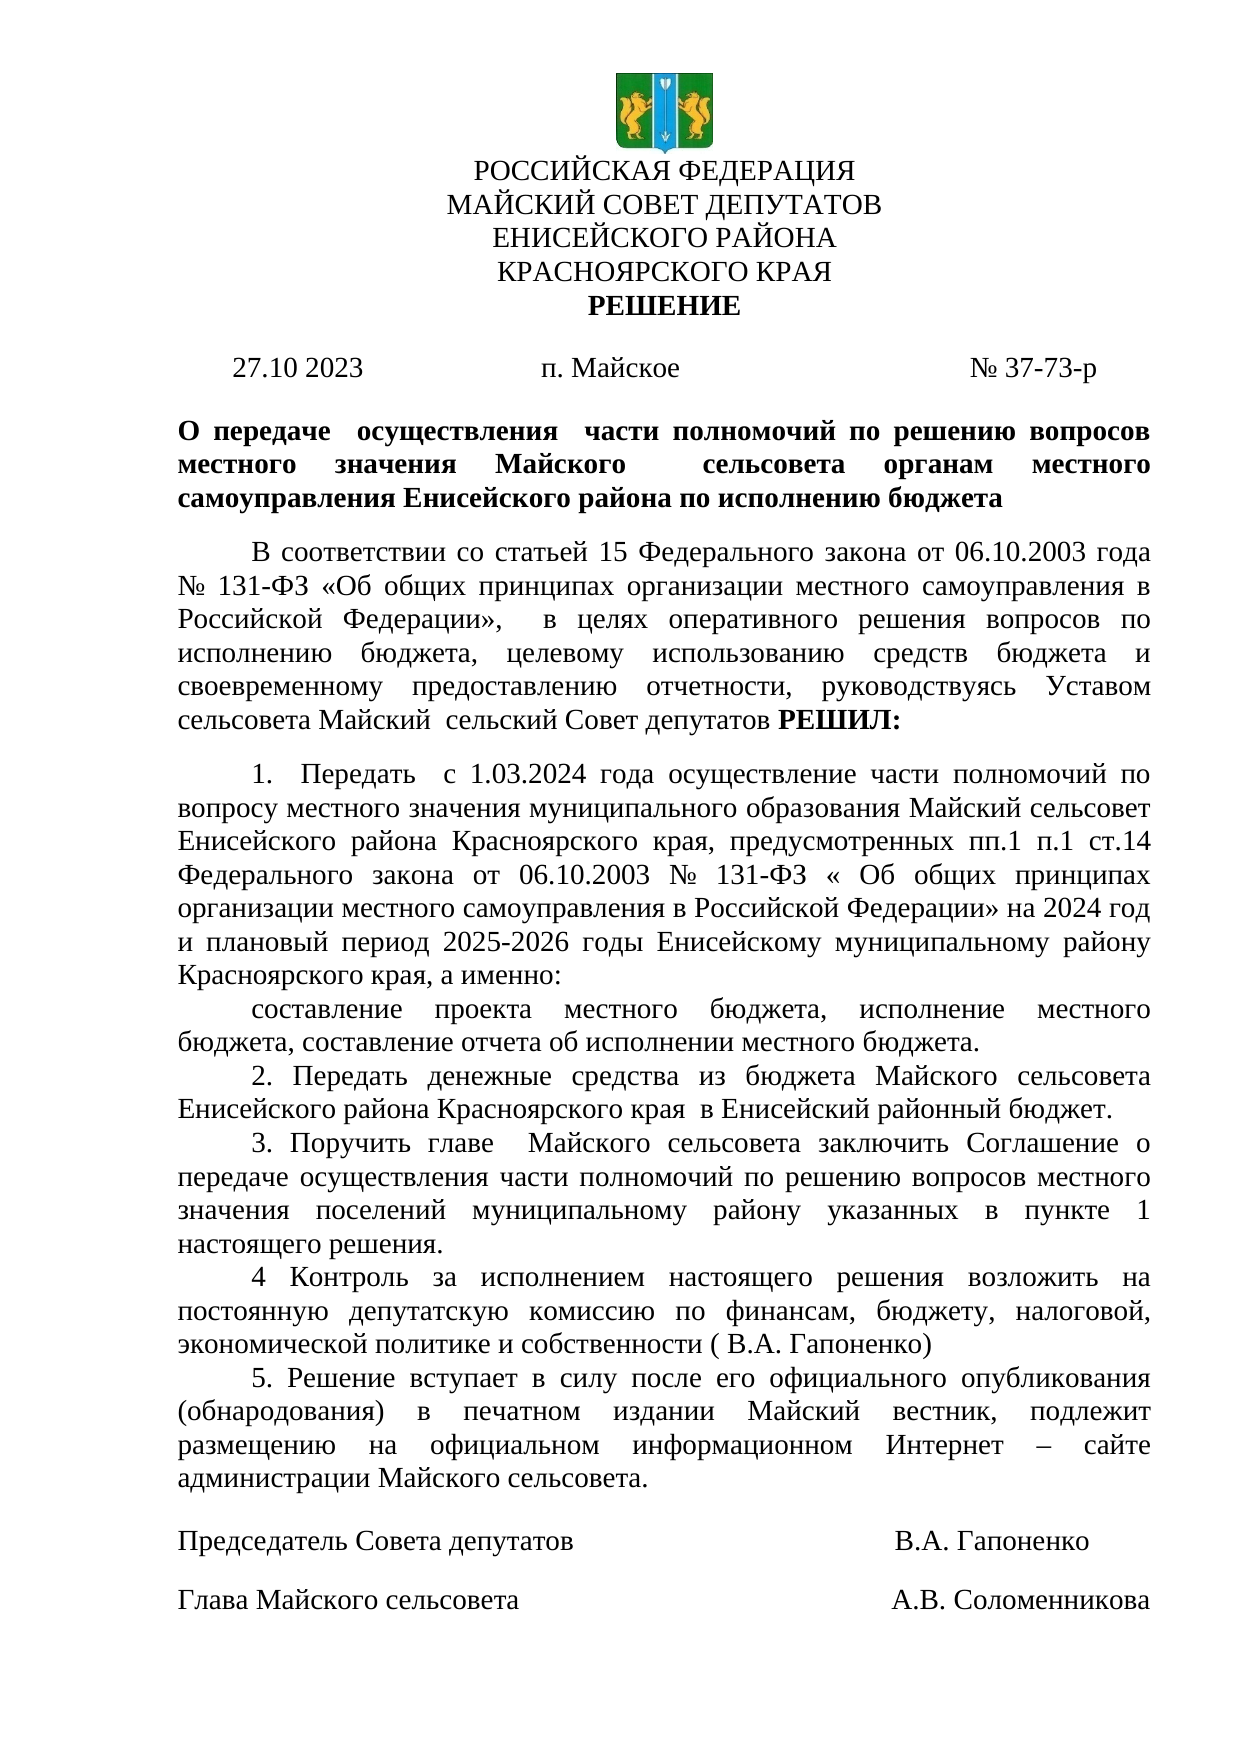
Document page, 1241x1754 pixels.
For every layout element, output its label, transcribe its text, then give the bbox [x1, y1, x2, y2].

text 5. Решение вступает в силу после его официального опубликования (обнародования) в печатном издании Майский вестник, подлежит размещению на официальном информационном Интернет – сайте администрации Майского сельсовета. [177, 1360, 1152, 1494]
text КРАСНОЯРСКОГО КРАЯ [177, 254, 1152, 288]
text Глава Майского сельсовета А.В. Соломенникова [177, 1582, 1152, 1616]
text 27.10 2023 п. Майское № 37-73-р [177, 350, 1152, 384]
text Председатель Совета депутатов В.А. Гапоненко [177, 1523, 1152, 1556]
text РОССИЙСКАЯ ФЕДЕРАЦИЯ [177, 153, 1152, 187]
text составление проекта местного бюджета, исполнение местного бюджета, составление отчета об исполнении местного бюджета. [177, 991, 1152, 1058]
text 2. Передать денежные средства из бюджета Майского сельсовета Енисейского района Красноярского края в Енисейский районный бюджет. [177, 1058, 1152, 1125]
text ЕНИСЕЙСКОГО РАЙОНА [177, 221, 1152, 254]
text О передаче осуществления части полномочий по решению вопросов местного значения Майского сельсовета органам местного самоуправления Енисейского района по исполнению бюджета [177, 413, 1152, 513]
text РЕШЕНИЕ [177, 288, 1152, 321]
text 1. Передать с 1.03.2024 года осуществление части полномочий по вопросу местного значения муниципального образования Майский сельсовет Енисейского района Красноярского края, предусмотренных пп.1 п.1 ст.14 Федерального закона от 06.10.2003 № 131-ФЗ « Об общих принципах организации местного самоуправления в Российской Федерации» на 2024 год и плановый период 2025-2026 годы Енисейскому муниципальному району Красноярского края, а именно: [177, 756, 1152, 991]
picture [616, 73, 713, 154]
text В соответствии со статьей 15 Федерального закона от 06.10.2003 года № 131-ФЗ «Об общих принципах организации местного самоуправления в Российской Федерации», в целях оперативного решения вопросов по исполнению бюджета, целевому использованию средств бюджета и своевременному предоставлению отчетности, руководствуясь Уставом сельсовета Майский сельский Совет депутатов РЕШИЛ: [177, 534, 1152, 735]
text 3. Поручить главе Майского сельсовета заключить Соглашение о передаче осуществления части полномочий по решению вопросов местного значения поселений муниципальному району указанных в пункте 1 настоящего решения. [177, 1125, 1152, 1259]
text МАЙСКИЙ СОВЕТ ДЕПУТАТОВ [177, 187, 1152, 221]
text 4 Контроль за исполнением настоящего решения возложить на постоянную депутатскую комиссию по финансам, бюджету, налоговой, экономической политике и собственности ( В.А. Гапоненко) [177, 1259, 1152, 1360]
